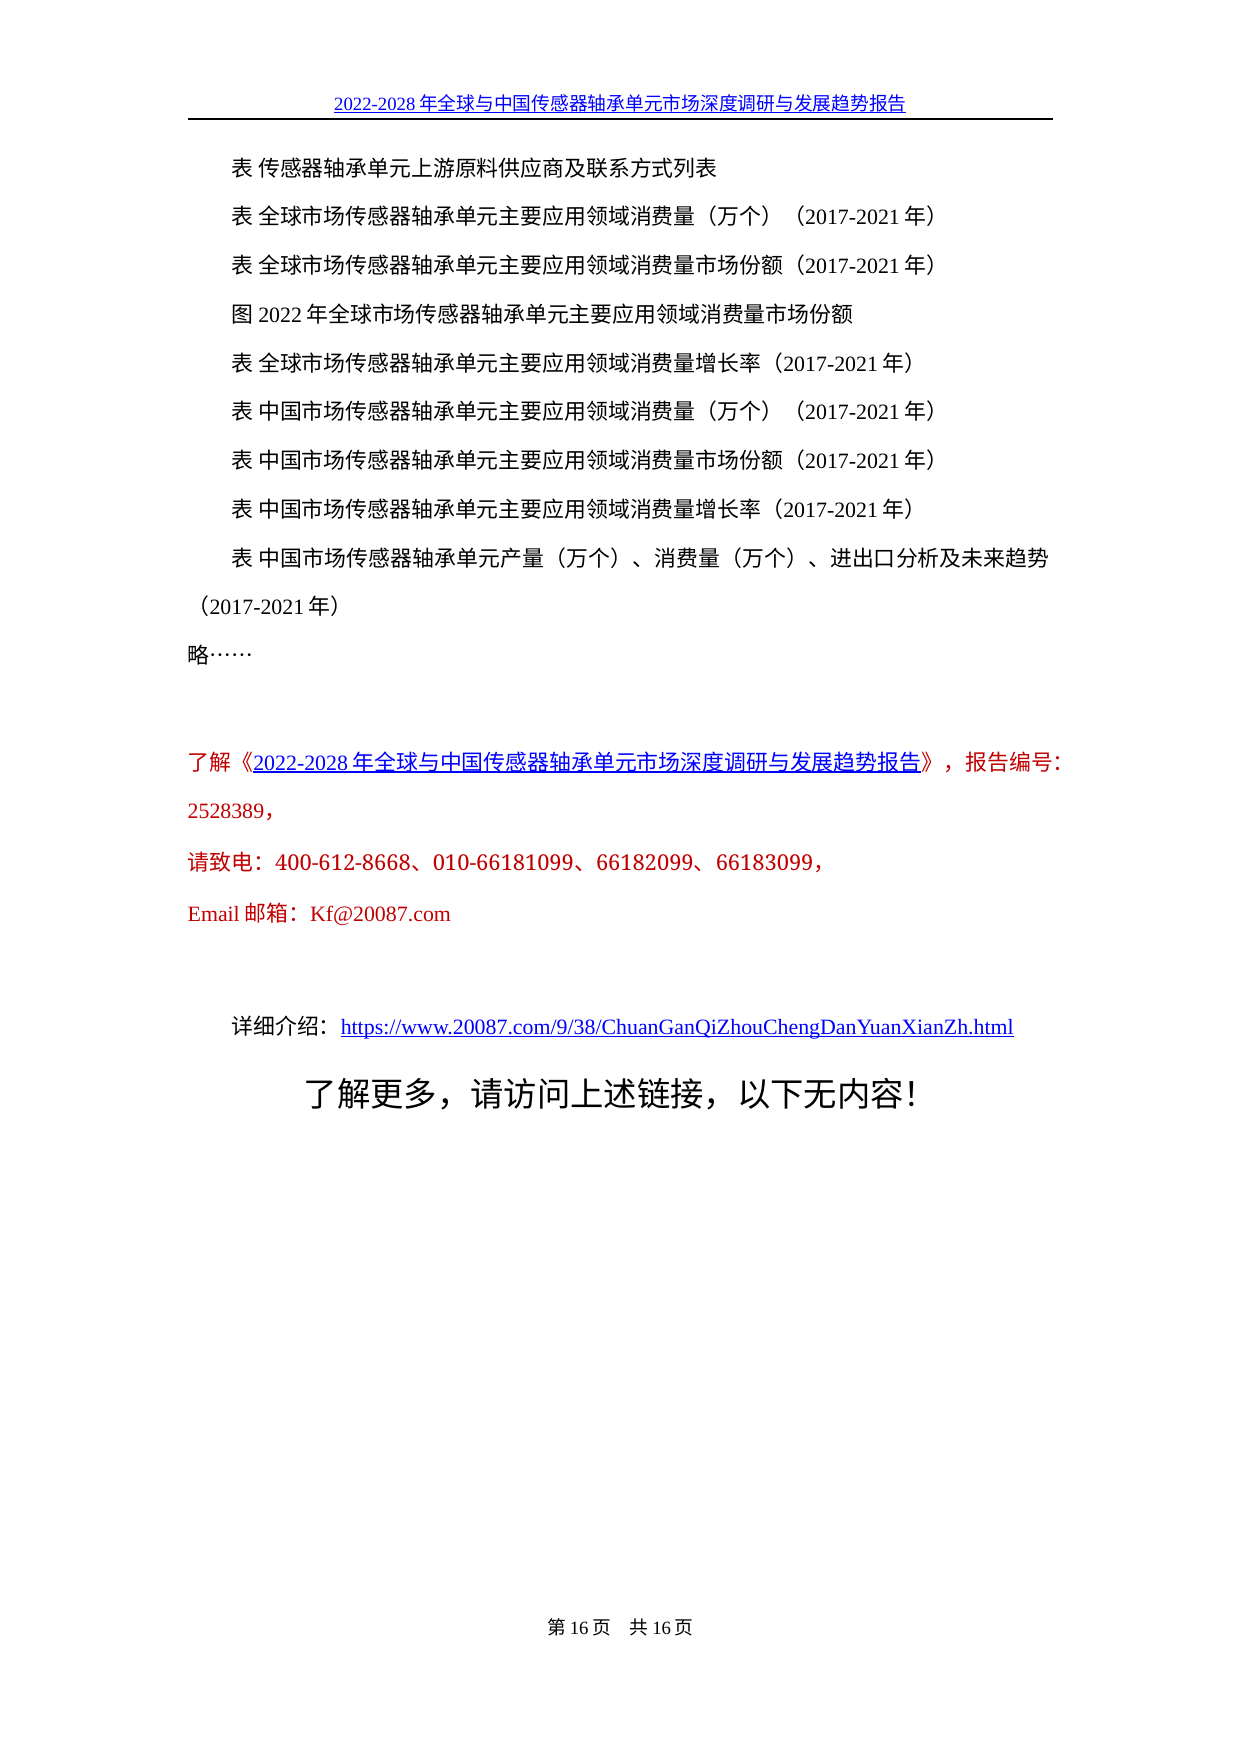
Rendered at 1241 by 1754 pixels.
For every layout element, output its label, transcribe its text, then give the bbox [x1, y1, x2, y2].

text Email邮箱：Kf@20087.com [187, 896, 1053, 928]
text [187, 150, 1053, 670]
title 了解更多，请访问上述链接，以下无内容！ [187, 1059, 1053, 1124]
text 请致电：400-612-8668、010-66181099、66182099、66183099， [187, 844, 1053, 877]
text 了解《2022-2028年全球与中国传感器轴承单元市场深度调研与发展趋势报告》，报告编号：2528389， [187, 744, 1053, 825]
text 详细介绍：https://www.20087.com/9/38/ChuanGanQiZhouChengDanYuanXianZh.html [187, 1009, 1053, 1041]
